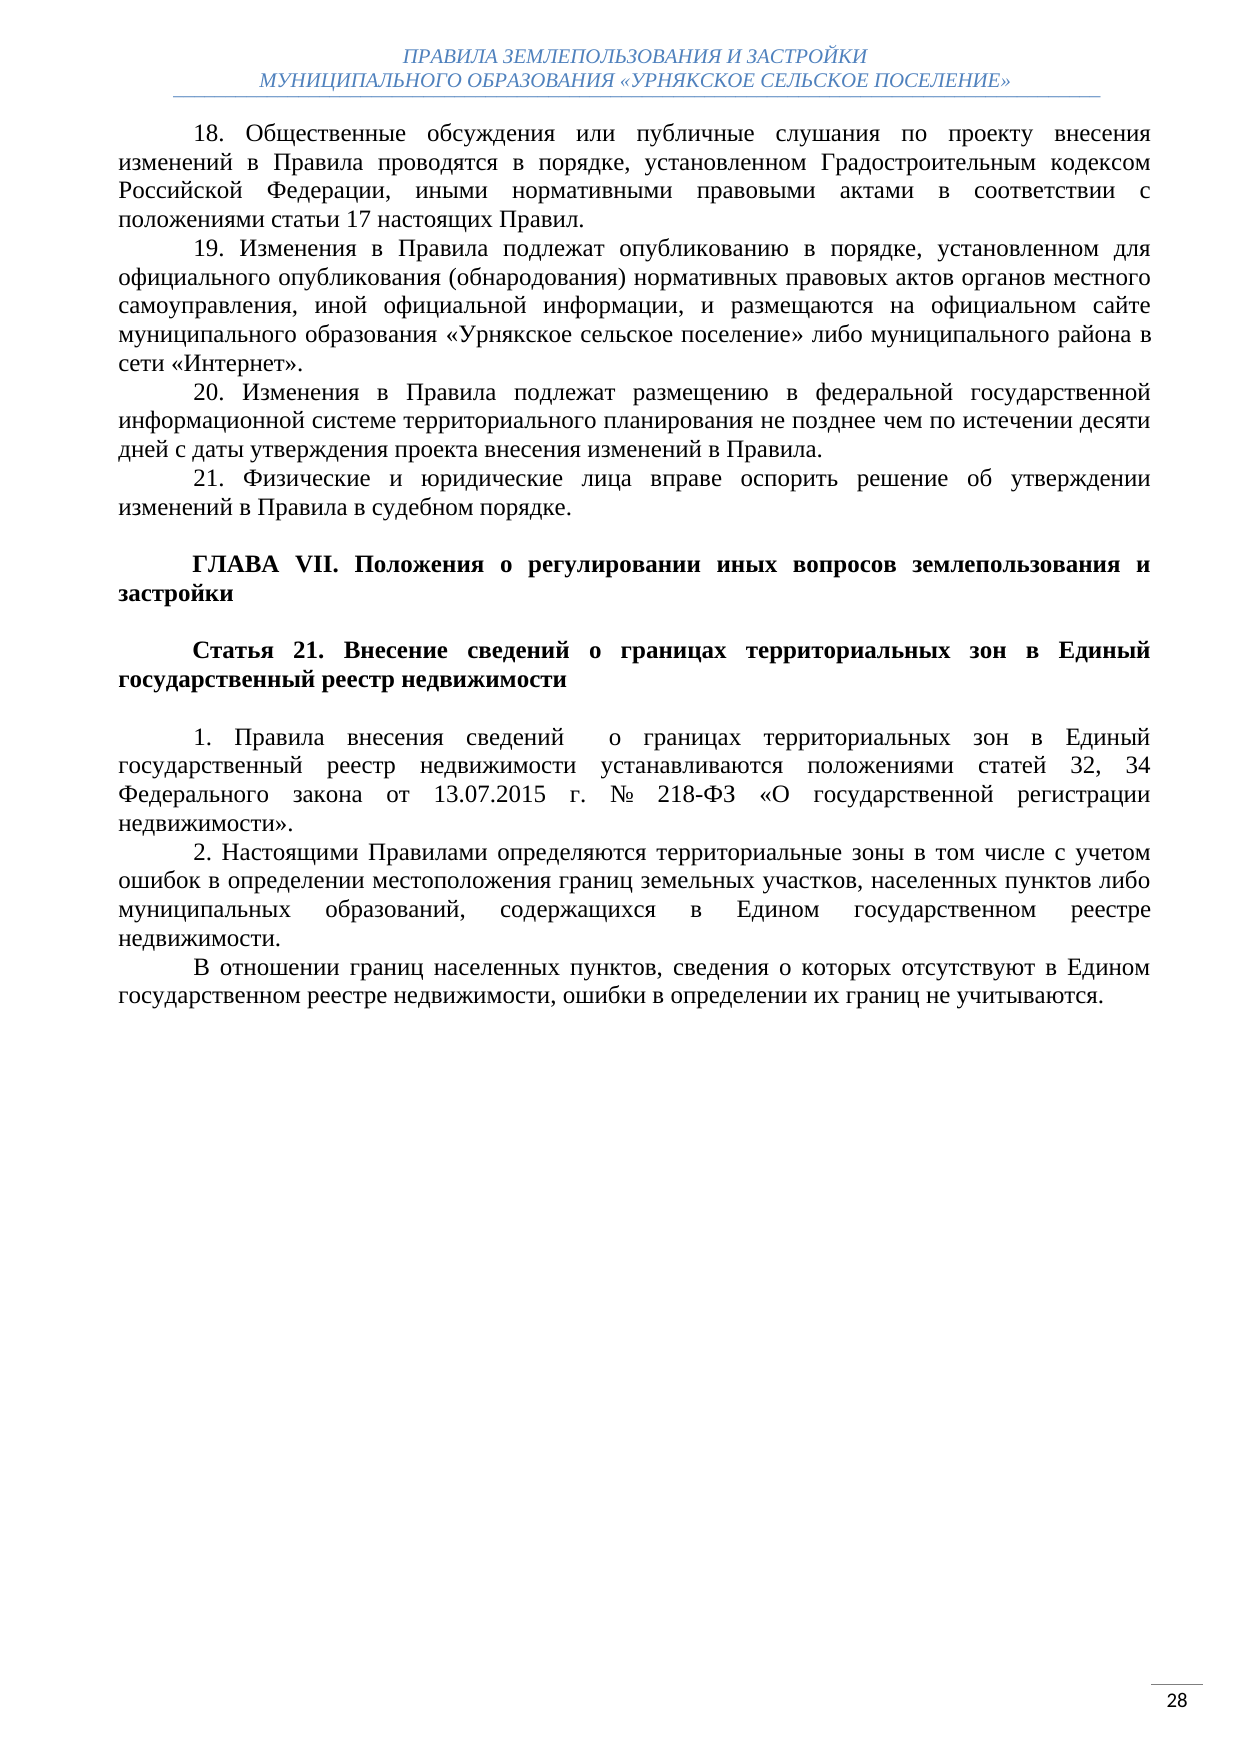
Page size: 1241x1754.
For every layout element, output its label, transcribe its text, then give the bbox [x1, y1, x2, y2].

text 18. Общественные обсуждения или публичные слушания по проекту внесения изменений в Правила проводятся в порядке, установленном Градостроительным кодексом Российской Федерации, иными нормативными правовыми актами в соответствии с положениями статьи 17 настоящих Правил. [118, 118, 1152, 233]
text 1. Правила внесения сведений о границах территориальных зон в Единый государственный реестр недвижимости устанавливаются положениями статей 32, 34 Федерального закона от 13.07.2015 г. № 218-ФЗ «О государственной регистрации недвижимости». [118, 722, 1152, 837]
list Статья 21. Внесение сведений о границах территориальных зон в Единый государственный реестр недвижимости [118, 636, 1152, 693]
text В отношении границ населенных пунктов, сведения о которых отсутствуют в Едином государственном реестре недвижимости, ошибки в определении их границ не учитываются. [118, 952, 1152, 1009]
list ГЛАВА VII. Положения о регулировании иных вопросов землепользования и застройки [118, 549, 1152, 607]
text 20. Изменения в Правила подлежат размещению в федеральной государственной информационной системе территориального планирования не позднее чем по истечении десяти дней с даты утверждения проекта внесения изменений в Правила. [118, 377, 1152, 463]
text 19. Изменения в Правила подлежат опубликованию в порядке, установленном для официального опубликования (обнародования) нормативных правовых актов органов местного самоуправления, иной официальной информации, и размещаются на официальном сайте муниципального образования «Урнякское сельское поселение» либо муниципального района в сети «Интернет». [118, 233, 1152, 377]
text 21. Физические и юридические лица вправе оспорить решение об утверждении изменений в Правила в судебном порядке. [118, 463, 1152, 521]
text 2. Настоящими Правилами определяются территориальные зоны в том числе с учетом ошибок в определении местоположения границ земельных участков, населенных пунктов либо муниципальных образований, содержащихся в Едином государственном реестре недвижимости. [118, 837, 1152, 952]
